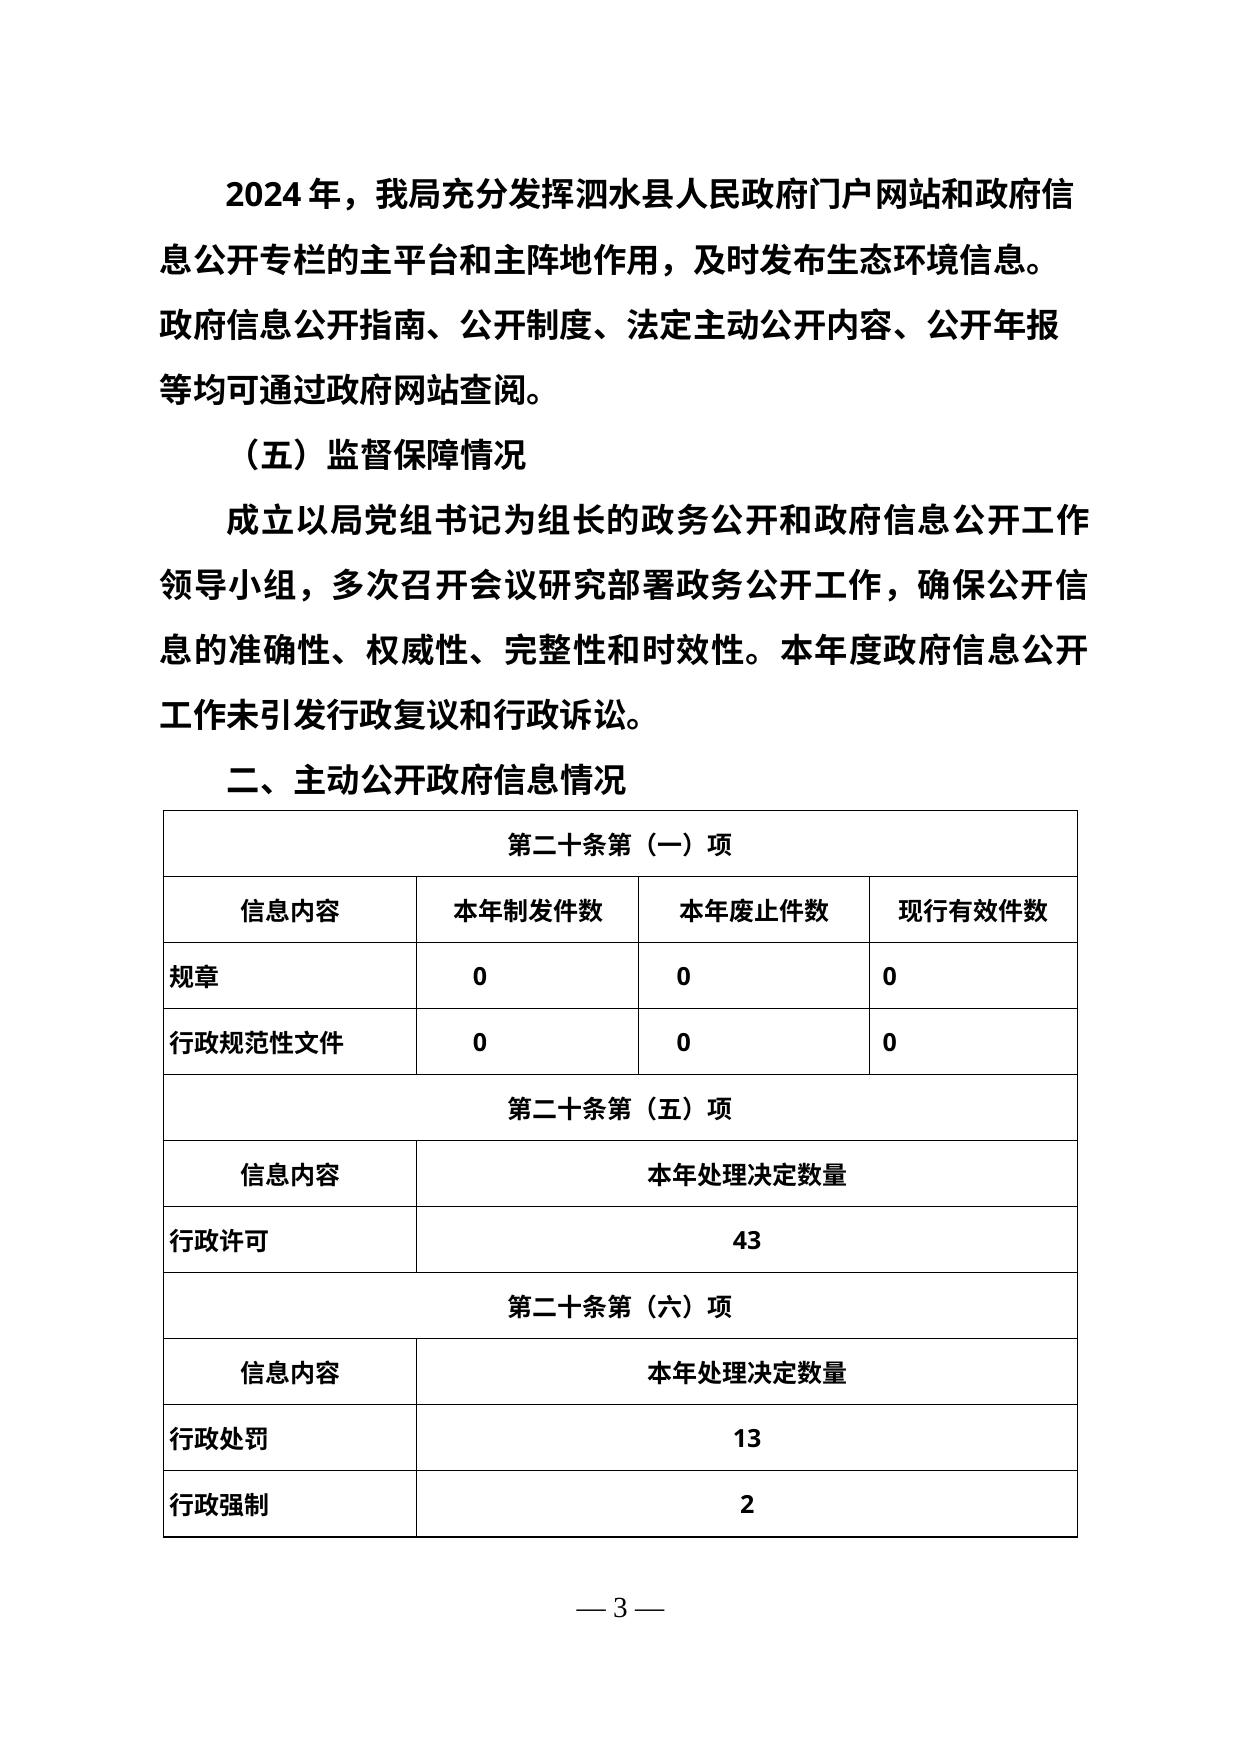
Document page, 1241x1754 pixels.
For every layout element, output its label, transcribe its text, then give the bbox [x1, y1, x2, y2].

table_cell 行政强制 [164, 1471, 416, 1536]
table_cell 0 [639, 1009, 869, 1074]
table_cell 本年处理决定数量 [417, 1339, 1077, 1404]
table_header 第二十条第（一）项 [164, 811, 1077, 876]
table_cell 0 [417, 943, 638, 1008]
table_cell 现行有效件数 [870, 877, 1077, 942]
text 二、主动公开政府信息情况 [159, 745, 1092, 810]
table_cell 本年废止件数 [639, 877, 869, 942]
table_cell 第二十条第（五）项 [164, 1075, 1077, 1140]
table_cell 行政规范性文件 [164, 1009, 416, 1074]
table_cell 本年处理决定数量 [417, 1141, 1077, 1206]
text （五）监督保障情况 [159, 420, 1092, 485]
table_cell 0 [417, 1009, 638, 1074]
table_cell 信息内容 [164, 877, 416, 942]
table_cell 0 [870, 1009, 1077, 1074]
table_cell 2 [417, 1471, 1077, 1536]
table_cell 0 [639, 943, 869, 1008]
table_cell 规章 [164, 943, 416, 1008]
table_cell 信息内容 [164, 1141, 416, 1206]
table_cell 信息内容 [164, 1339, 416, 1404]
text 2024年，我局充分发挥泗水县人民政府门户网站和政府信息公开专栏的主平台和主阵地作用，及时发布生态环境信息。政府信息公开指南、公开制度、法定主动公开内容、公开年报等均可通过政府网站查阅。 [159, 160, 1081, 420]
table_cell 行政许可 [164, 1207, 416, 1272]
table_cell 行政处罚 [164, 1405, 416, 1470]
table_cell 0 [870, 943, 1077, 1008]
table_cell 第二十条第（六）项 [164, 1273, 1077, 1338]
table_cell 43 [417, 1207, 1077, 1272]
text 成立以局党组书记为组长的政务公开和政府信息公开工作领导小组，多次召开会议研究部署政务公开工作，确保公开信息的准确性、权威性、完整性和时效性。本年度政府信息公开工作未引发行政复议和行政诉讼。 [159, 485, 1092, 745]
table_cell 13 [417, 1405, 1077, 1470]
table_cell 本年制发件数 [417, 877, 638, 942]
